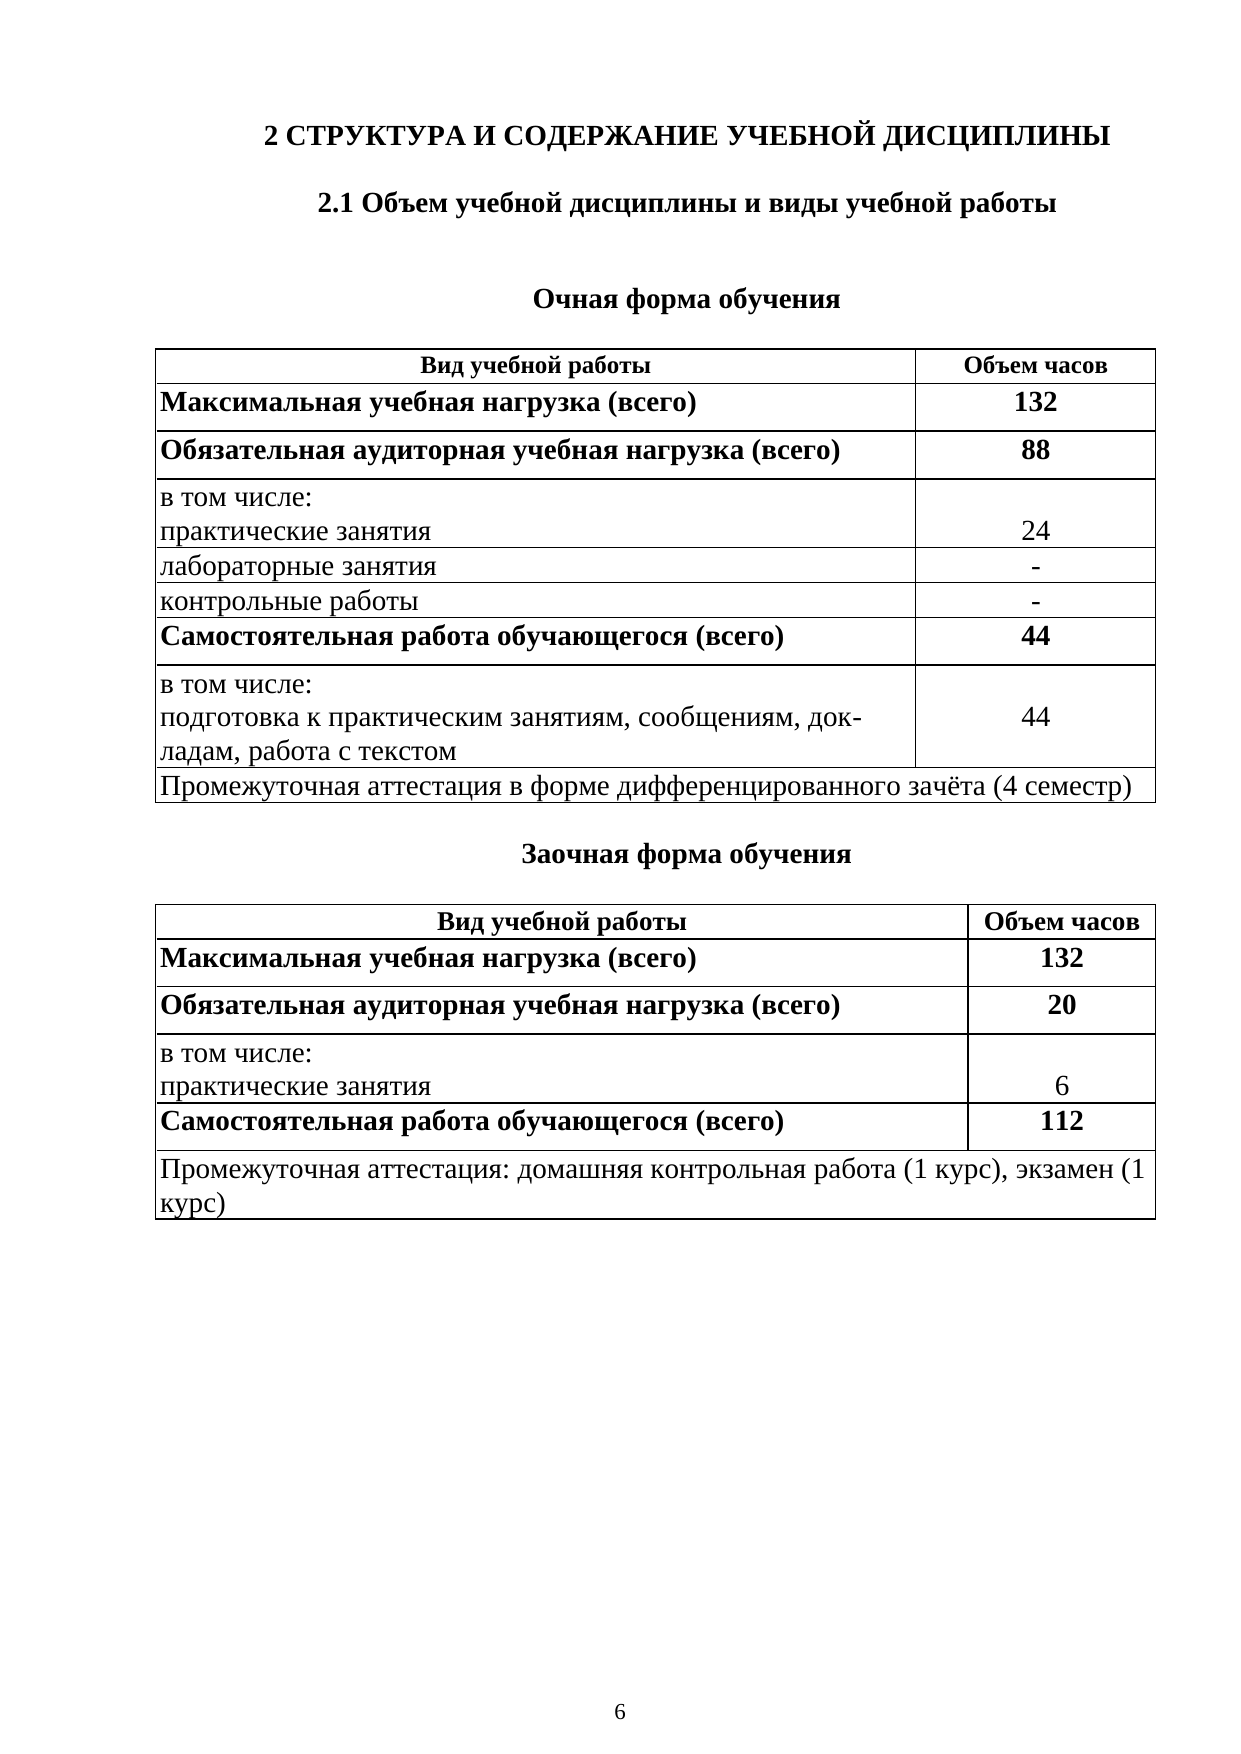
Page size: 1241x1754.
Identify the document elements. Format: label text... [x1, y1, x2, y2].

table_cell 88 [916, 432, 1155, 478]
table_cell Самостоятельная работа обучающегося (всего) [156, 1103, 967, 1149]
table_cell 20 [969, 987, 1155, 1033]
table_header Объем часов [969, 905, 1155, 938]
table_header Вид учебной работы [156, 350, 915, 383]
text 2.1 Объем учебной дисциплины и виды учебной работы [118, 185, 1181, 219]
text 2 СТРУКТУРА И СОДЕРЖАНИЕ УЧЕБНОЙ ДИСЦИПЛИНЫ [118, 118, 1181, 152]
table_cell Обязательная аудиторная учебная нагрузка (всего) [156, 431, 915, 478]
table_cell 112 [969, 1104, 1155, 1149]
table_cell - [916, 583, 1155, 617]
table_header Вид учебной работы [156, 905, 967, 938]
table_cell 132 [916, 384, 1155, 430]
table_cell - [916, 548, 1155, 582]
table_cell 6 [969, 1035, 1155, 1102]
table_cell в том числе: практические занятия [156, 479, 915, 546]
table_cell 44 [916, 666, 1155, 766]
table_cell Максимальная учебная нагрузка (всего) [156, 939, 967, 986]
table_cell Промежуточная аттестация: домашняя контрольная работа (1 курс), экзамен (1 курс) [156, 1151, 1155, 1218]
table_cell 24 [916, 480, 1155, 546]
text Заочная форма обучения [118, 837, 1181, 870]
table_cell Обязательная аудиторная учебная нагрузка (всего) [156, 987, 967, 1033]
table_cell 44 [916, 618, 1155, 664]
table_cell в том числе: практические занятия [156, 1034, 967, 1102]
text Очная форма обучения [118, 281, 1181, 315]
table_cell 132 [969, 940, 1155, 986]
table_cell контрольные работы [156, 583, 915, 617]
table_header Объем часов [916, 350, 1155, 383]
table_cell Максимальная учебная нагрузка (всего) [156, 384, 915, 430]
table_cell Промежуточная аттестация в форме дифференцированного зачёта (4 семестр) [156, 768, 1155, 802]
table_cell в том числе: подготовка к практическим занятиям, сообщениям, докладам, работа с текстом [156, 665, 915, 766]
table_cell Самостоятельная работа обучающегося (всего) [156, 618, 915, 664]
table_cell лабораторные занятия [156, 548, 915, 582]
